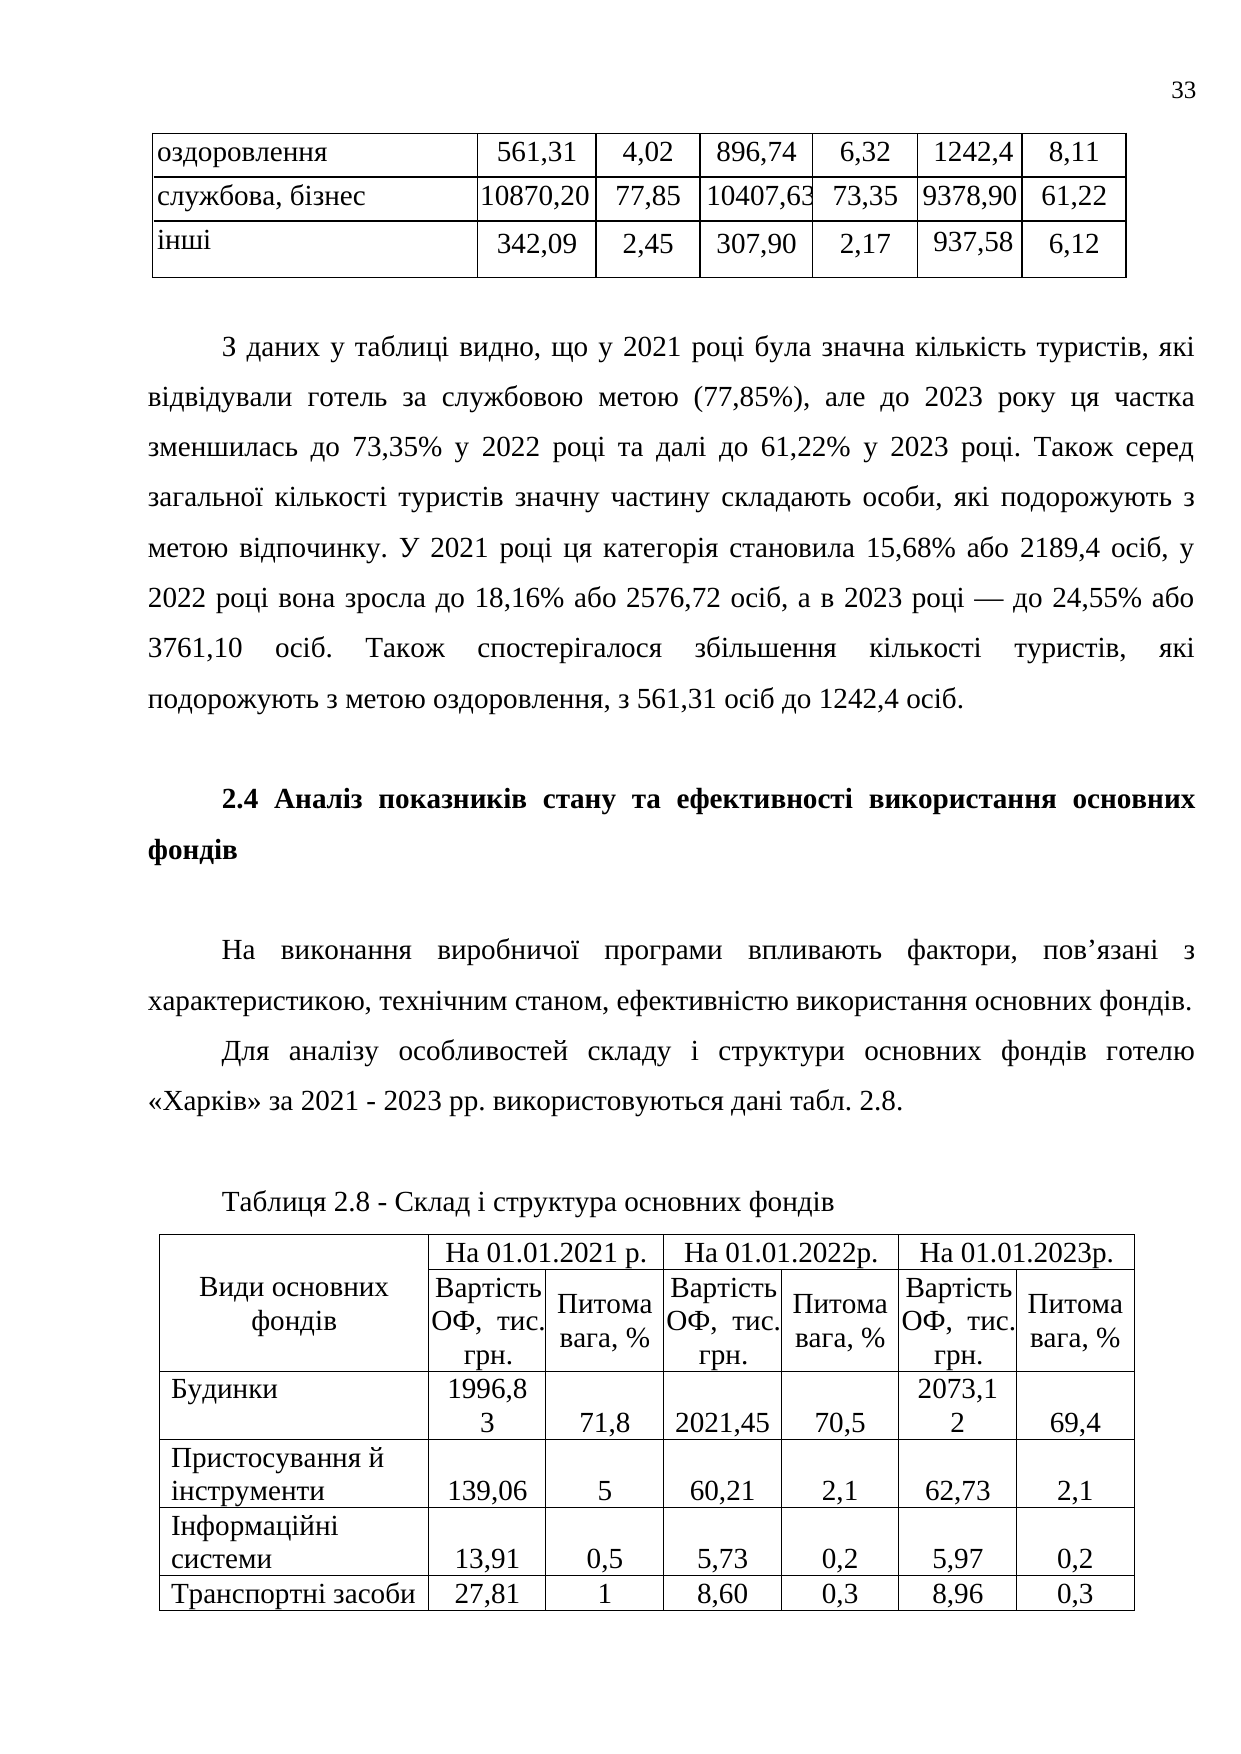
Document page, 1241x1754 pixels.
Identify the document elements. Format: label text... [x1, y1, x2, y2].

table_cell 5 [546, 1440, 663, 1507]
table_cell службова, бізнес [153, 177, 477, 220]
table_cell 2,1 [782, 1440, 898, 1507]
table_cell Питома вага, % [1017, 1270, 1134, 1371]
text На виконання виробничої програми впливають фактори, пов’язані з характеристикою, технічним станом, ефективністю використання основних фондів. [148, 932, 1196, 1016]
table_cell Вартість ОФ, тис. грн. [899, 1270, 1016, 1371]
table_cell Вартість ОФ, тис. грн. [664, 1270, 781, 1371]
table_cell 8,60 [664, 1576, 781, 1609]
text Для аналізу особливостей складу і структури основних фондів готелю «Харків» за 2021 - 2023 рр. використовуються дані табл. 2.8. [148, 1033, 1196, 1117]
table_cell 0,2 [1017, 1508, 1134, 1575]
table_cell 73,35 [813, 178, 917, 220]
text Таблиця 2.8 - Склад і структура основних фондів [148, 1184, 1196, 1217]
subtitle 2.4 Аналіз показників стану та ефективності використання основних фондів [148, 781, 1196, 865]
table_cell Вартість ОФ, тис. грн. [429, 1270, 545, 1371]
table_cell 61,22 [1023, 178, 1125, 220]
table_cell 5,73 [664, 1508, 781, 1575]
table_cell 5,97 [899, 1508, 1016, 1575]
table_cell Інформаційні системи [160, 1508, 428, 1575]
table_cell 0,2 [782, 1508, 898, 1575]
table_cell Пристосування й інструменти [160, 1440, 428, 1507]
text З даних у таблиці видно, що у 2021 році була значна кількість туристів, які відвідували готель за службовою метою (77,85%), але до 2023 року ця частка зменшилась до 73,35% у 2022 році та далі до 61,22% у 2023 році. Також серед загальної кількості туристів значну частину складають особи, які подорожують з метою відпочинку. У 2021 році ця категорія становила 15,68% або 2189,4 осіб, у 2022 році вона зросла до 18,16% або 2576,72 осіб, а в 2023 році — до 24,55% або 3761,10 осіб. Також спостерігалося збільшення кількості туристів, які подорожують з метою оздоровлення, з 561,31 осіб до 1242,4 осіб. [148, 329, 1196, 714]
table_cell Будинки [160, 1372, 428, 1439]
table_cell 2,1 [1017, 1440, 1134, 1507]
table_cell 2,45 [597, 222, 699, 277]
table_cell 62,73 [899, 1440, 1016, 1507]
table_header Види основних фондів [160, 1235, 428, 1371]
table_cell 0,5 [546, 1508, 663, 1575]
table_cell 8,11 [1023, 134, 1125, 176]
table_cell 6,32 [813, 134, 917, 176]
table_cell 4,02 [597, 134, 699, 176]
table_cell 6,12 [1023, 222, 1125, 277]
table_header На 01.01.2021 р. [429, 1235, 663, 1269]
table_cell 69,4 [1017, 1372, 1134, 1439]
table_cell 307,90 [701, 222, 812, 277]
table_cell 1242,4 [918, 134, 1021, 176]
table_cell 937,58 [918, 222, 1021, 277]
table_cell 10870,20 [478, 178, 595, 220]
table_cell 2021,45 [664, 1372, 781, 1439]
table_cell 0,3 [782, 1576, 898, 1609]
table_cell Транспортні засоби [160, 1576, 428, 1609]
table_cell 0,3 [1017, 1576, 1134, 1609]
table_cell Питома вага, % [782, 1270, 898, 1371]
table_cell 2073,12 [899, 1372, 1016, 1439]
table_cell 561,31 [478, 134, 595, 176]
table_cell 9378,90 [918, 178, 1021, 220]
table_cell 2,17 [813, 222, 917, 277]
table_header На 01.01.2023р. [899, 1235, 1134, 1269]
table_cell 139,06 [429, 1440, 545, 1507]
table_cell 71,8 [546, 1372, 663, 1439]
table_cell 70,5 [782, 1372, 898, 1439]
table_cell 27,81 [429, 1576, 545, 1609]
table_cell 10407,63 [701, 178, 812, 220]
table_cell 8,96 [899, 1576, 1016, 1609]
table_cell оздоровлення [153, 134, 477, 176]
table_cell 77,85 [597, 178, 699, 220]
table_cell 342,09 [478, 222, 595, 277]
table_cell 1996,83 [429, 1372, 545, 1439]
table_cell Питома вага, % [546, 1270, 663, 1371]
table_cell інші [153, 221, 477, 277]
table_header На 01.01.2022р. [664, 1235, 898, 1269]
table_cell 896,74 [701, 134, 812, 176]
table_cell 1 [546, 1576, 663, 1609]
table_cell 13,91 [429, 1508, 545, 1575]
table_cell 60,21 [664, 1440, 781, 1507]
